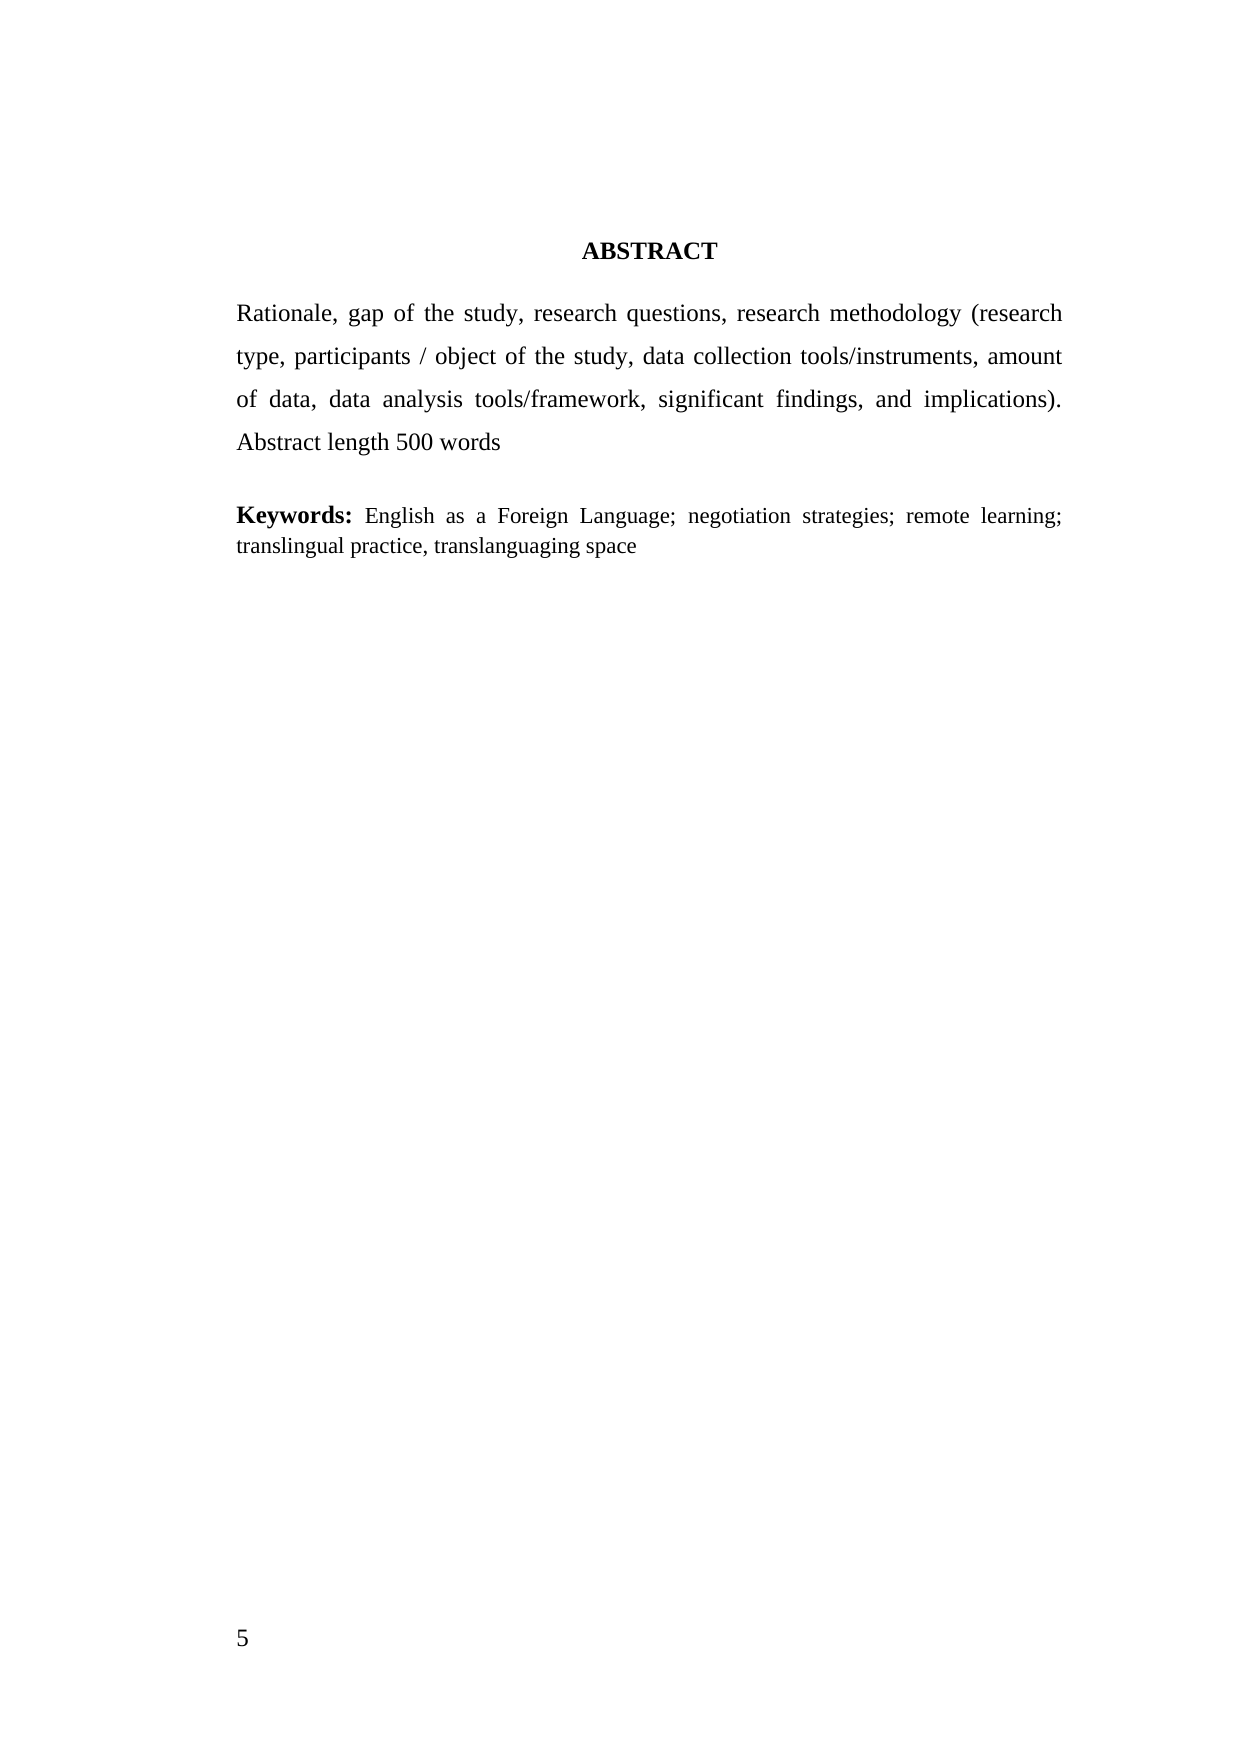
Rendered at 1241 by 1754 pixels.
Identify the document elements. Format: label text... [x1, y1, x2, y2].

text Keywords: English as a Foreign Language; negotiation strategies; remote learning; translingual practice, translanguaging space [236, 500, 1063, 559]
text ABSTRACT [236, 236, 1063, 265]
text Rationale, gap of the study, research questions, research methodology (research type, participants / object of the study, data collection tools/instruments, amount of data, data analysis tools/framework, significant findings, and implications). Abstract length 500 words [236, 298, 1063, 456]
